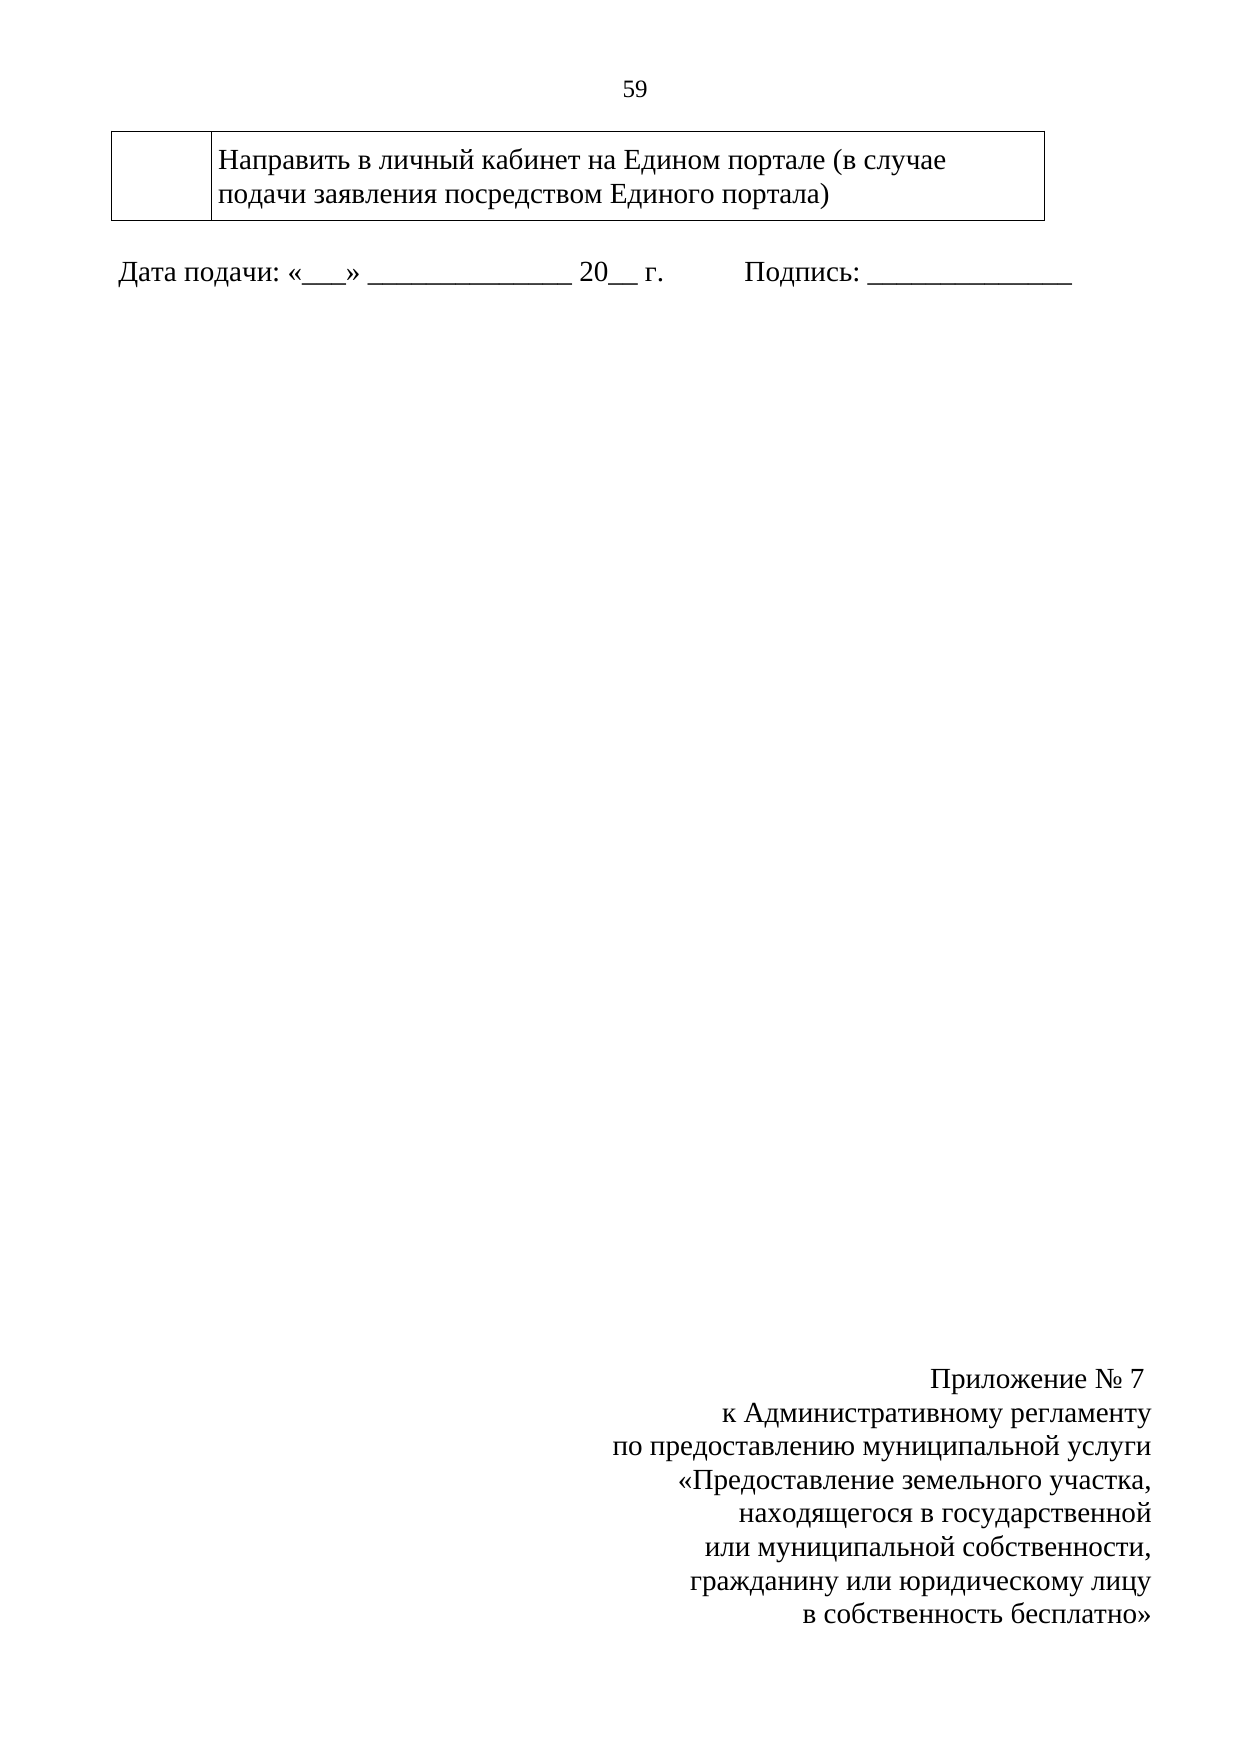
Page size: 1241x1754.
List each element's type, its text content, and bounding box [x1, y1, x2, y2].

text по предоставлению муниципальной услуги [605, 1428, 1152, 1462]
table_cell [112, 132, 211, 220]
text «Предоставление земельного участка, находящегося в государственной [605, 1462, 1152, 1529]
table_cell Направить в личный кабинет на Едином портале (в случае подачи заявления посредством Единого портала) [212, 132, 1044, 220]
text в собственность бесплатно» [605, 1596, 1152, 1630]
text Дата подачи: «___» ______________ 20__ г. Подпись: ______________ [118, 254, 1152, 288]
text или муниципальной собственности, гражданину или юридическому лицу [605, 1529, 1152, 1596]
text Приложение № 7 к Административному регламенту [605, 1361, 1152, 1428]
